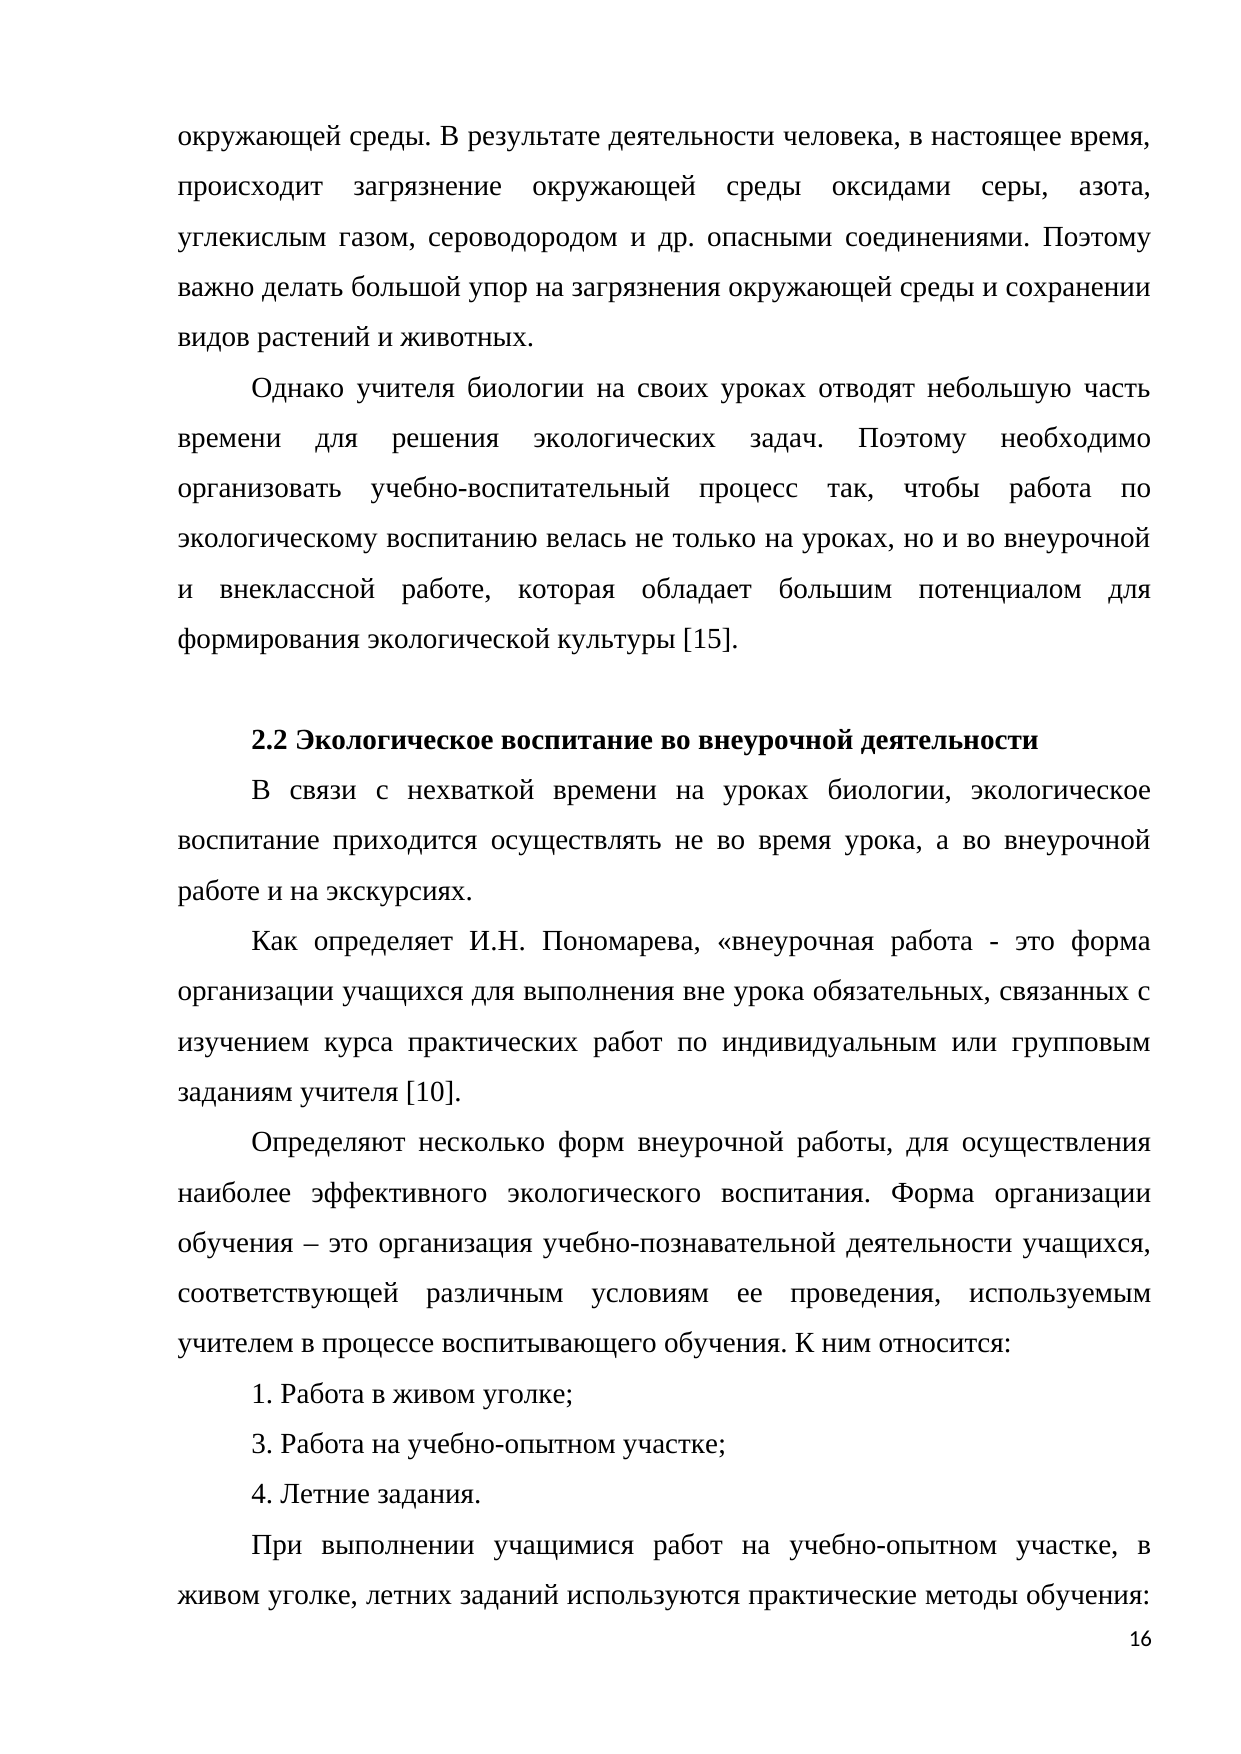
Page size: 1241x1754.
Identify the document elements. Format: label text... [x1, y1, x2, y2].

text В связи с нехваткой времени на уроках биологии, экологическое воспитание приходится осуществлять не во время урока, а во внеурочной работе и на экскурсиях. [177, 772, 1152, 906]
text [177, 1527, 1152, 1611]
text 2.2 Экологическое воспитание во внеурочной деятельности [177, 722, 1152, 755]
text 3. Работа на учебно-опытном участке; [177, 1426, 1152, 1460]
text 4. Летние задания. [177, 1477, 1152, 1510]
text Однако учителя биологии на своих уроках отводят небольшую часть времени для решения экологических задач. Поэтому необходимо организовать учебно-воспитательный процесс так, чтобы работа по экологическому воспитанию велась не только на уроках, но и во внеурочной и внеклассной работе, которая обладает большим потенциалом для формирования экологической культуры [15]. [177, 370, 1152, 655]
text 1. Работа в живом уголке; [177, 1376, 1152, 1409]
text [177, 118, 1152, 353]
text Как определяет И.Н. Пономарева, «внеурочная работа - это форма организации учащихся для выполнения вне урока обязательных, связанных с изучением курса практических работ по индивидуальным или групповым заданиям учителя [10]. [177, 923, 1152, 1108]
text Определяют несколько форм внеурочной работы, для осуществления наиболее эффективного экологического воспитания. Форма организации обучения – это организация учебно-познавательной деятельности учащихся, соответствующей различным условиям ее проведения, используемым учителем в процессе воспитывающего обучения. К ним относится: [177, 1124, 1152, 1359]
